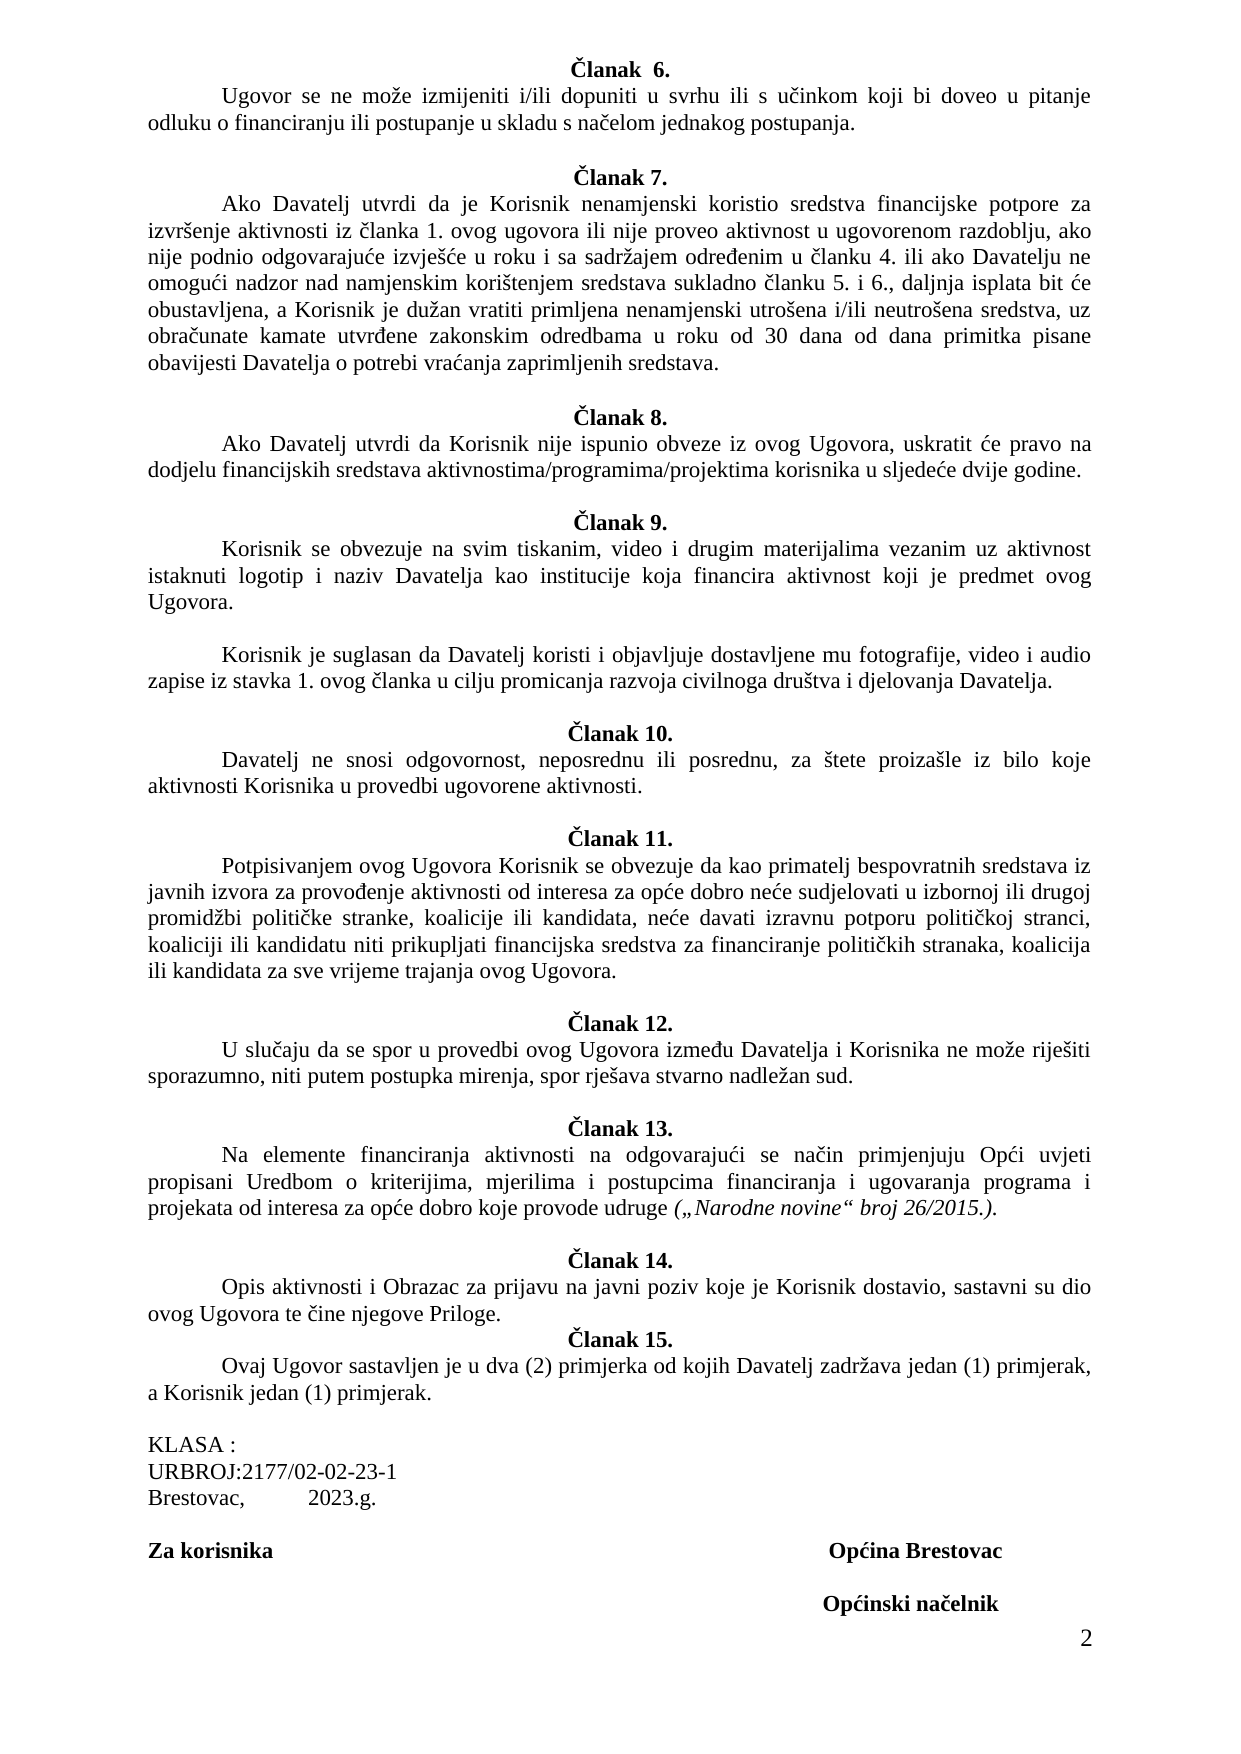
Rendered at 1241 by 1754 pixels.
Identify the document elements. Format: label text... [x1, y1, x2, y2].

text Potpisivanjem ovog Ugovora Korisnik se obvezuje da kao primatelj bespovratnih sredstava iz javnih izvora za provođenje aktivnosti od interesa za opće dobro neće sudjelovati u izbornoj ili drugoj promidžbi političke stranke, koalicije ili kandidata, neće davati izravnu potporu političkoj stranci, koaliciji ili kandidatu niti prikupljati financijska sredstva za financiranje političkih stranaka, koalicija ili kandidata za sve vrijeme trajanja ovog Ugovora. [148, 852, 1093, 983]
text Ako Davatelj utvrdi da Korisnik nije ispunio obveze iz ovog Ugovora, uskratit će pravo na dodjelu financijskih sredstava aktivnostima/programima/projektima korisnika u sljedeće dvije godine. [148, 430, 1093, 483]
text Ako Davatelj utvrdi da je Korisnik nenamjenski koristio sredstva financijske potpore za izvršenje aktivnosti iz članka 1. ovog ugovora ili nije proveo aktivnost u ugovorenom razdoblju, ako nije podnio odgovarajuće izvješće u roku i sa sadržajem određenim u članku 4. ili ako Davatelju ne omogući nadzor nad namjenskim korištenjem sredstava sukladno članku 5. i 6., daljnja isplata bit će obustavljena, a Korisnik je dužan vratiti primljena nenamjenski utrošena i/ili neutrošena sredstva, uz obračunate kamate utvrđene zakonskim odredbama u roku od 30 dana od dana primitka pisane obavijesti Davatelja o potrebi vraćanja zaprimljenih sredstava. [148, 190, 1093, 375]
text Članak 7. [148, 164, 1093, 190]
text Članak 9. [148, 509, 1093, 535]
text Članak 11. [148, 825, 1093, 852]
text Za korisnika Općina Brestovac [148, 1537, 1093, 1563]
text Korisnik je suglasan da Davatelj koristi i objavljuje dostavljene mu fotografije, video i audio zapise iz stavka 1. ovog članka u cilju promicanja razvoja civilnoga društva i djelovanja Davatelja. [148, 641, 1093, 693]
text Ugovor se ne može izmijeniti i/ili dopuniti u svrhu ili s učinkom koji bi doveo u pitanje odluku o financiranju ili postupanje u skladu s načelom jednakog postupanja. [148, 83, 1093, 135]
text Članak 8. [148, 404, 1093, 430]
text Članak 10. [148, 720, 1093, 746]
text Opis aktivnosti i Obrazac za prijavu na javni poziv koje je Korisnik dostavio, sastavni su dio ovog Ugovora te čine njegove Priloge. [148, 1273, 1093, 1326]
text Davatelj ne snosi odgovornost, neposrednu ili posrednu, za štete proizašle iz bilo koje aktivnosti Korisnika u provedbi ugovorene aktivnosti. [148, 746, 1093, 799]
text Članak 13. [148, 1115, 1093, 1142]
text Općinski načelnik [148, 1589, 1093, 1616]
text Članak 14. [148, 1247, 1093, 1273]
text Na elemente financiranja aktivnosti na odgovarajući se način primjenjuju Opći uvjeti propisani Uredbom o kriterijima, mjerilima i postupcima financiranja i ugovaranja programa i projekata od interesa za opće dobro koje provode udruge („Narodne novine“ broj 26/2015.). [148, 1142, 1093, 1221]
text URBROJ:2177/02-02-23-1 [148, 1458, 1093, 1484]
text Članak 15. [148, 1326, 1093, 1352]
text U slučaju da se spor u provedbi ovog Ugovora između Davatelja i Korisnika ne može riješiti sporazumno, niti putem postupka mirenja, spor rješava stvarno nadležan sud. [148, 1036, 1093, 1089]
text Članak 12. [148, 1010, 1093, 1036]
text Brestovac, 2023.g. [148, 1484, 1093, 1511]
text KLASA : [148, 1431, 1093, 1458]
text Ovaj Ugovor sastavljen je u dva (2) primjerka od kojih Davatelj zadržava jedan (1) primjerak, a Korisnik jedan (1) primjerak. [148, 1352, 1093, 1405]
text Članak 6. [148, 56, 1093, 83]
text Korisnik se obvezuje na svim tiskanim, video i drugim materijalima vezanim uz aktivnost istaknuti logotip i naziv Davatelja kao institucije koja financira aktivnost koji je predmet ovog Ugovora. [148, 535, 1093, 614]
